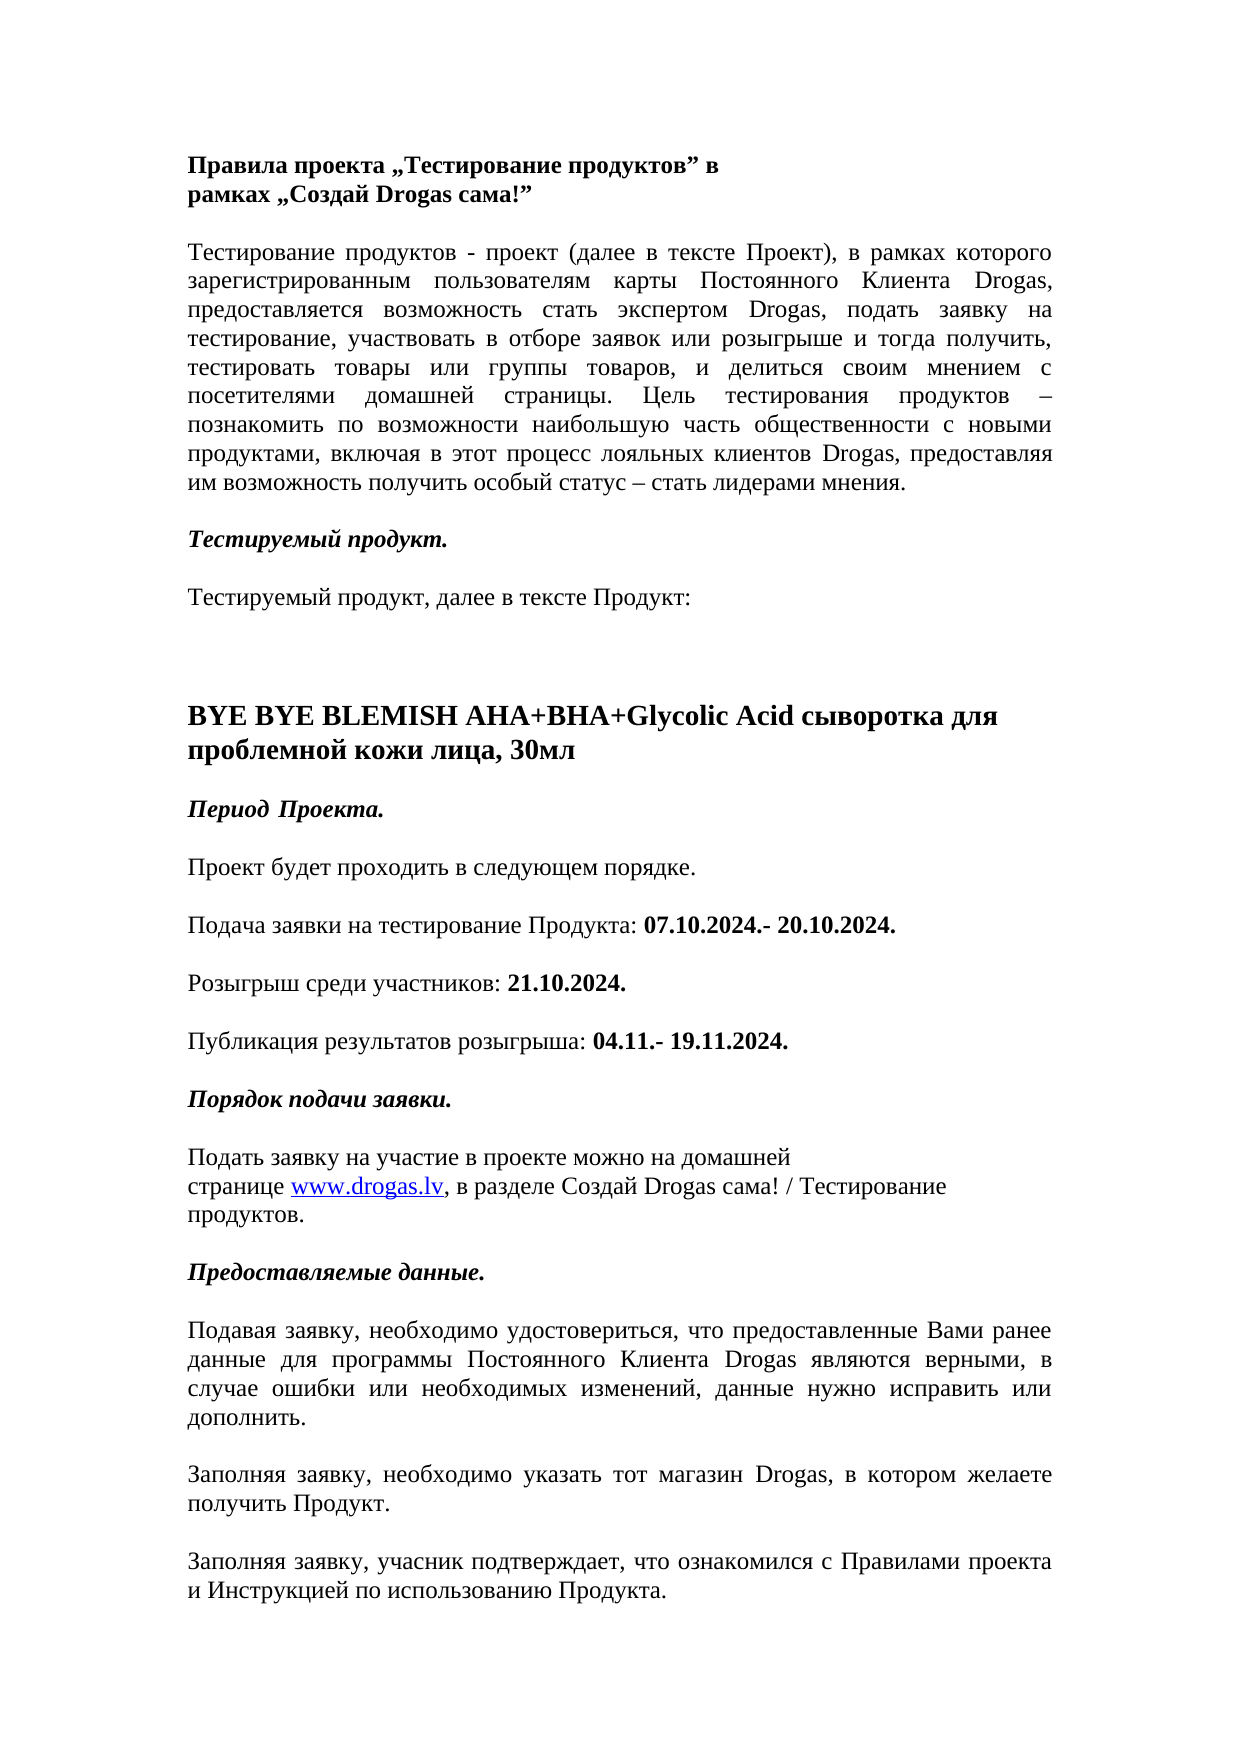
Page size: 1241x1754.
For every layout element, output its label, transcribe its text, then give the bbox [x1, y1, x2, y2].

text Предоставляемые данные. [187, 1257, 1053, 1286]
text Подавая заявку, необходимо удостовериться, что предоставленные Вами ранее данные для программы Постоянного Клиента Drogas являются верными, в случае ошибки или необходимых изменений, данные нужно исправить или дополнить. [187, 1315, 1053, 1430]
text Подать заявку на участие в проекте можно на домашней странице www.drogas.lv, в разделе Создай Drogas cама! / Тестирование продуктов. [187, 1142, 1053, 1228]
text Тестируемый продукт, далее в тексте Продукт: [187, 582, 1053, 611]
text Публикация результатов розыгрыша: 04.11.- 19.11.2024. [187, 1026, 1053, 1055]
text Проект будет проходить в следующем порядке. [187, 852, 1053, 881]
text BYE BYE BLEMISH AHA+BHA+Glycolic Acid сыворотка для проблемной кожи лица, 30мл [187, 698, 1053, 765]
text Тестируемый продукт. [187, 524, 1053, 553]
text Подача заявки на тестирование Продукта: 07.10.2024.- 20.10.2024. [187, 910, 1053, 939]
text Тестирование продуктов - проект (далее в тексте Проект), в рамках которого зарегистрированным пользователям карты Постоянного Клиента Drogas, предоставляется возможность стать экспертом Drogas, подать заявку на тестирование, участвовать в отборе заявок или розыгрыше и тогда получить, тестировать товары или группы товаров, и делиться своим мнением с посетителями домашней страницы. Цель тестирования продуктов – познакомить по возможности наибольшую часть общественности с новыми продуктами, включая в этот процесс лояльных клиентов Drogas, предоставляя им возможность получить особый статус – стать лидерами мнения. [187, 237, 1053, 495]
text Заполняя заявку, учасник подтверждает, что ознакомился с Правилами проекта и Инструкцией по использованию Продукта. [187, 1546, 1053, 1604]
text Порядок подачи заявки. [187, 1084, 1053, 1113]
text Период Проекта. [187, 794, 1053, 823]
text Правила проекта „Тестирование продуктов” в рамках „Создай Drogas cама!” [187, 150, 1053, 207]
text Заполняя заявку, необходимо указать тот магазин Drogas, в котором желаете получить Продукт. [187, 1459, 1053, 1517]
text Розыгрыш среди участников: 21.10.2024. [187, 968, 1053, 997]
